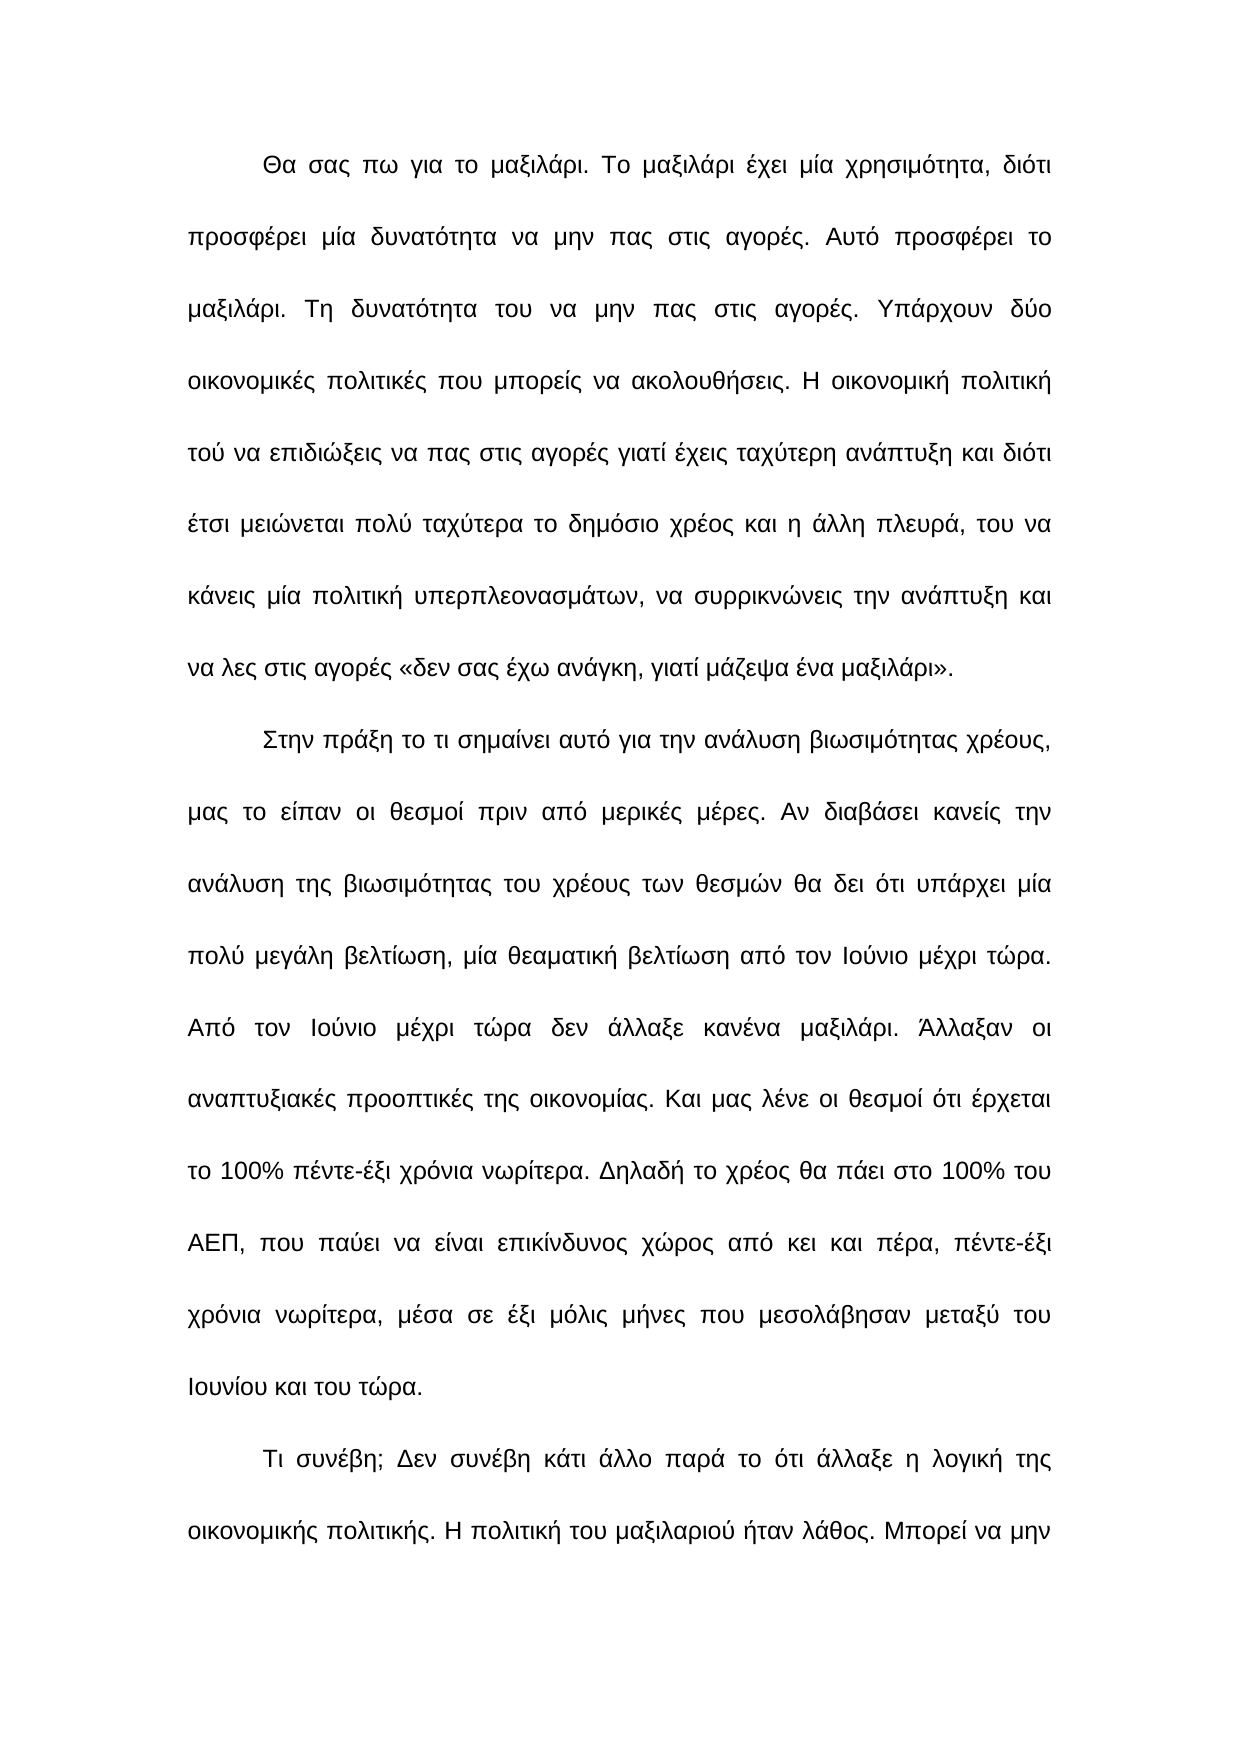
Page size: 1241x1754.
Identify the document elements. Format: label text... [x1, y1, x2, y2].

text Στην πράξη το τι σημαίνει αυτό για την ανάλυση βιωσιμότητας χρέους, μας το είπαν οι θεσμοί πριν από μερικές μέρες. Αν διαβάσει κανείς την ανάλυση της βιωσιμότητας του χρέους των θεσμών θα δει ότι υπάρχει μία πολύ μεγάλη βελτίωση, μία θεαματική βελτίωση από τον Ιούνιο μέχρι τώρα. Από τον Ιούνιο μέχρι τώρα δεν άλλαξε κανένα μαξιλάρι. Άλλαξαν οι αναπτυξιακές προοπτικές της οικονομίας. Και μας λένε οι θεσμοί ότι έρχεται το 100% πέντε-έξι χρόνια νωρίτερα. Δηλαδή το χρέος θα πάει στο 100% του ΑΕΠ, που παύει να είναι επικίνδυνος χώρος από κει και πέρα, πέντε-έξι χρόνια νωρίτερα, μέσα σε έξι μόλις μήνες που μεσολάβησαν μεταξύ του Ιουνίου και του τώρα. [187, 725, 1053, 1401]
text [187, 1444, 1053, 1544]
text Θα σας πω για το μαξιλάρι. Το μαξιλάρι έχει μία χρησιμότητα, διότι προσφέρει μία δυνατότητα να μην πας στις αγορές. Αυτό προσφέρει το μαξιλάρι. Τη δυνατότητα του να μην πας στις αγορές. Υπάρχουν δύο οικονομικές πολιτικές που μπορείς να ακολουθήσεις. Η οικονομική πολιτική τού να επιδιώξεις να πας στις αγορές γιατί έχεις ταχύτερη ανάπτυξη και διότι έτσι μειώνεται πολύ ταχύτερα το δημόσιο χρέος και η άλλη πλευρά, του να κάνεις μία πολιτική υπερπλεονασμάτων, να συρρικνώνεις την ανάπτυξη και να λες στις αγορές «δεν σας έχω ανάγκη, γιατί μάζεψα ένα μαξιλάρι». [187, 150, 1053, 682]
